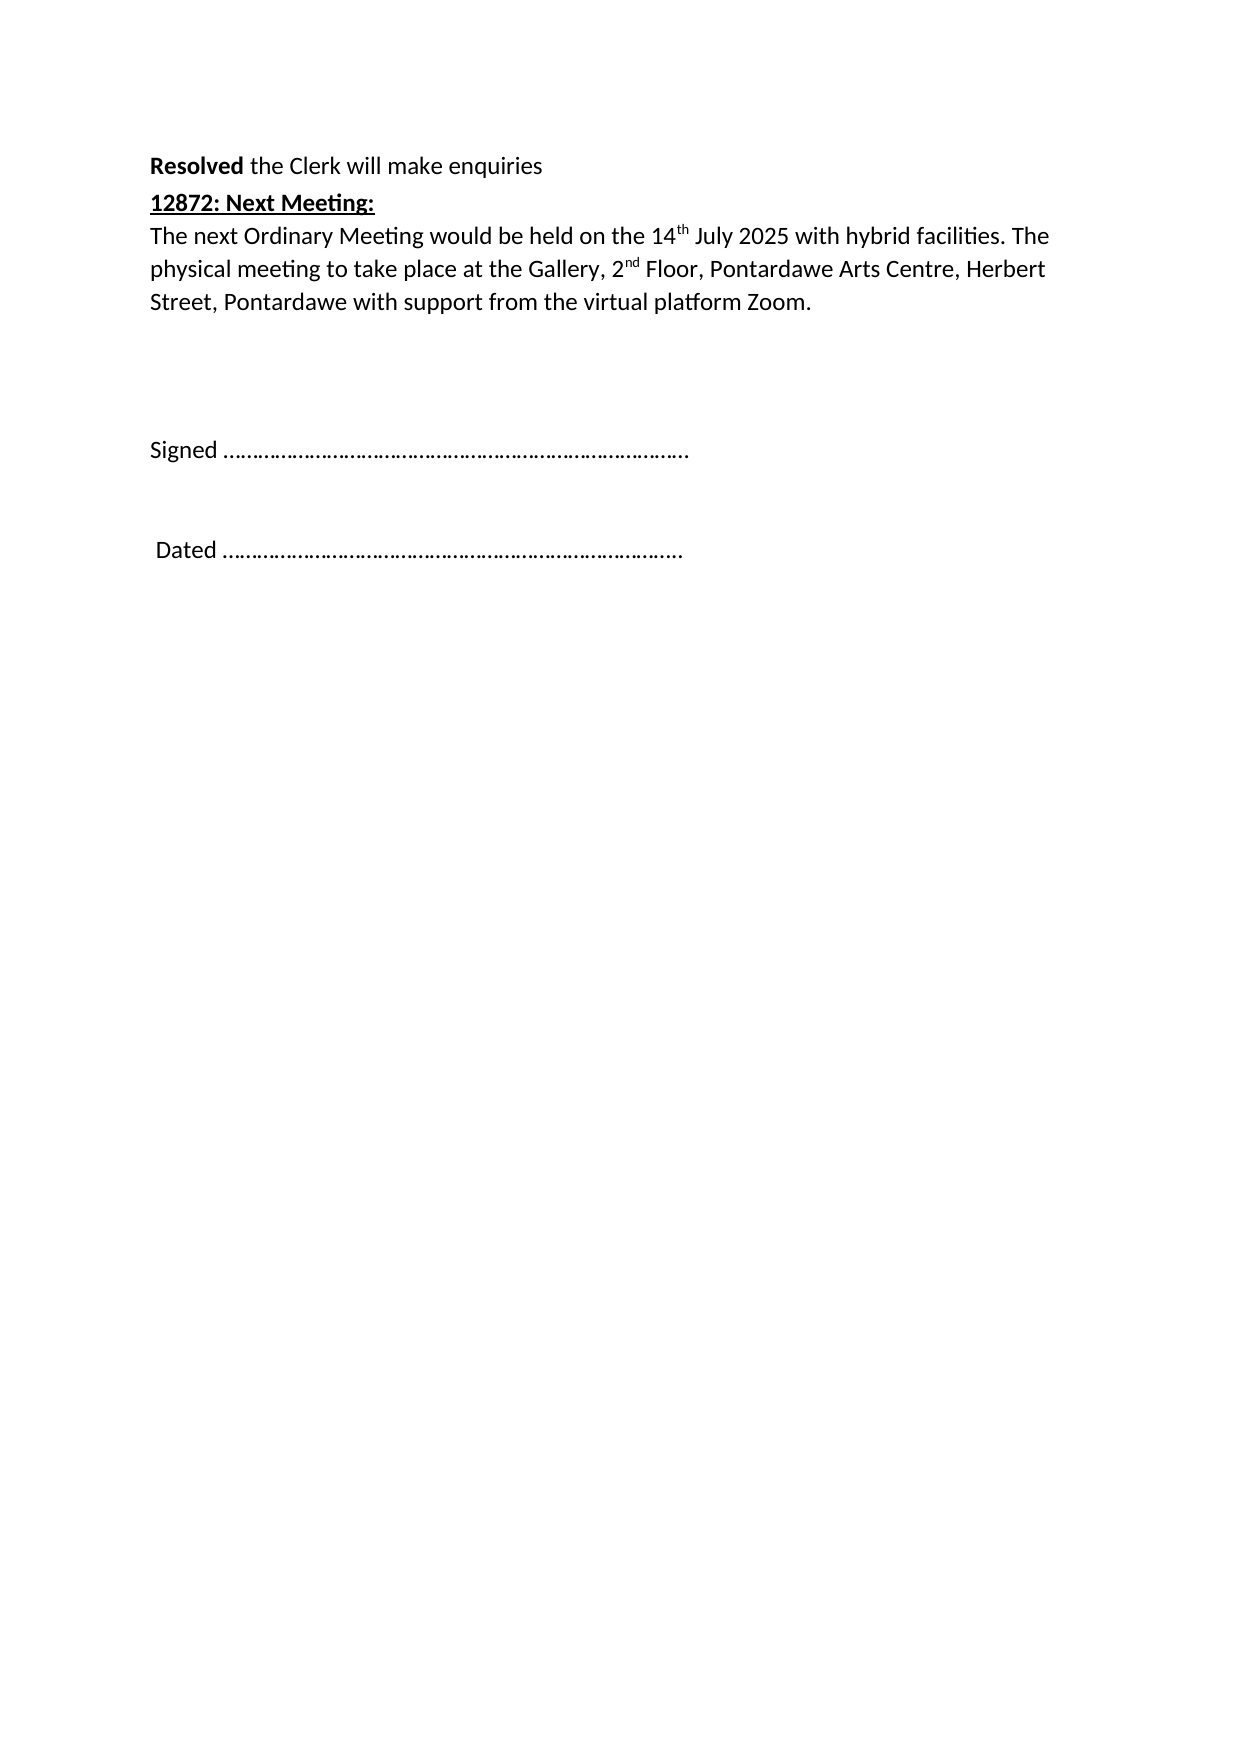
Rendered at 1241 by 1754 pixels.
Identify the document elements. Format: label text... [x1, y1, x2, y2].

text The next Ordinary Meeting would be held on the 14th July 2025 with hybrid facilities. The physical meeting to take place at the Gallery, 2nd Floor, Pontardawe Arts Centre, Herbert Street, Pontardawe with support from the virtual platform Zoom. [150, 220, 1090, 316]
subtitle Resolved the Clerk will make enquiries [150, 150, 1090, 181]
text Signed ……………………………………………………………………… [150, 434, 1090, 465]
subtitle 12872: Next Meeting: [150, 187, 1090, 218]
text Dated …………………………………………………………………….. [150, 534, 1090, 564]
